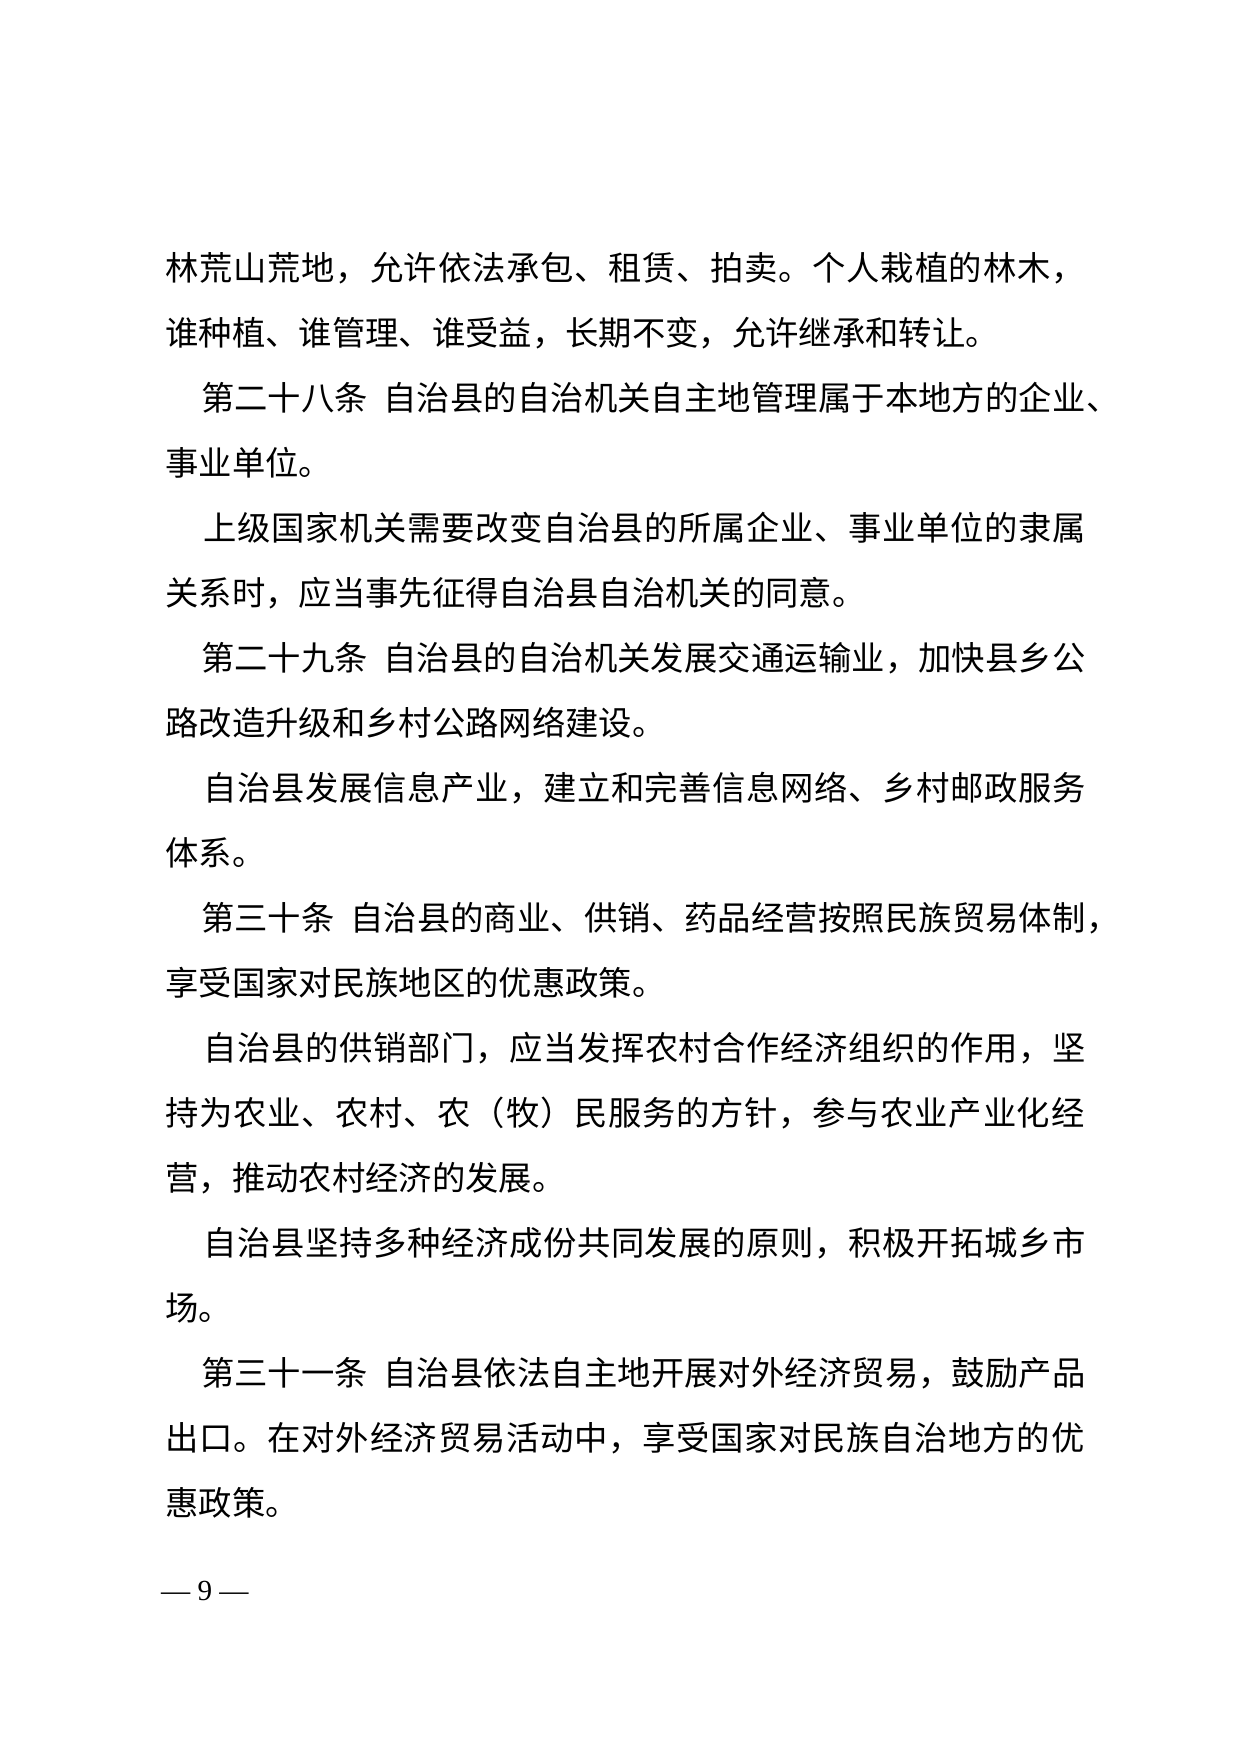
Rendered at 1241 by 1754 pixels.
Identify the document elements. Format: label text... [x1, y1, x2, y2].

text 上级国家机关需要改变自治县的所属企业、事业单位的隶属关系时，应当事先征得自治县自治机关的同意。 [165, 493, 1087, 623]
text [165, 233, 1087, 363]
text 自治县坚持多种经济成份共同发展的原则，积极开拓城乡市场。 [165, 1208, 1087, 1338]
text 自治县发展信息产业，建立和完善信息网络、乡村邮政服务体系。 [165, 753, 1087, 883]
text 第三十条 自治县的商业、供销、药品经营按照民族贸易体制，享受国家对民族地区的优惠政策。 [165, 883, 1087, 1013]
text 自治县的供销部门，应当发挥农村合作经济组织的作用，坚持为农业、农村、农（牧）民服务的方针，参与农业产业化经营，推动农村经济的发展。 [165, 1013, 1087, 1208]
text 第二十九条 自治县的自治机关发展交通运输业，加快县乡公路改造升级和乡村公路网络建设。 [165, 623, 1087, 753]
text 第三十一条 自治县依法自主地开展对外经济贸易，鼓励产品出口。在对外经济贸易活动中，享受国家对民族自治地方的优惠政策。 [165, 1338, 1087, 1533]
text 第二十八条 自治县的自治机关自主地管理属于本地方的企业、事业单位。 [165, 363, 1087, 493]
